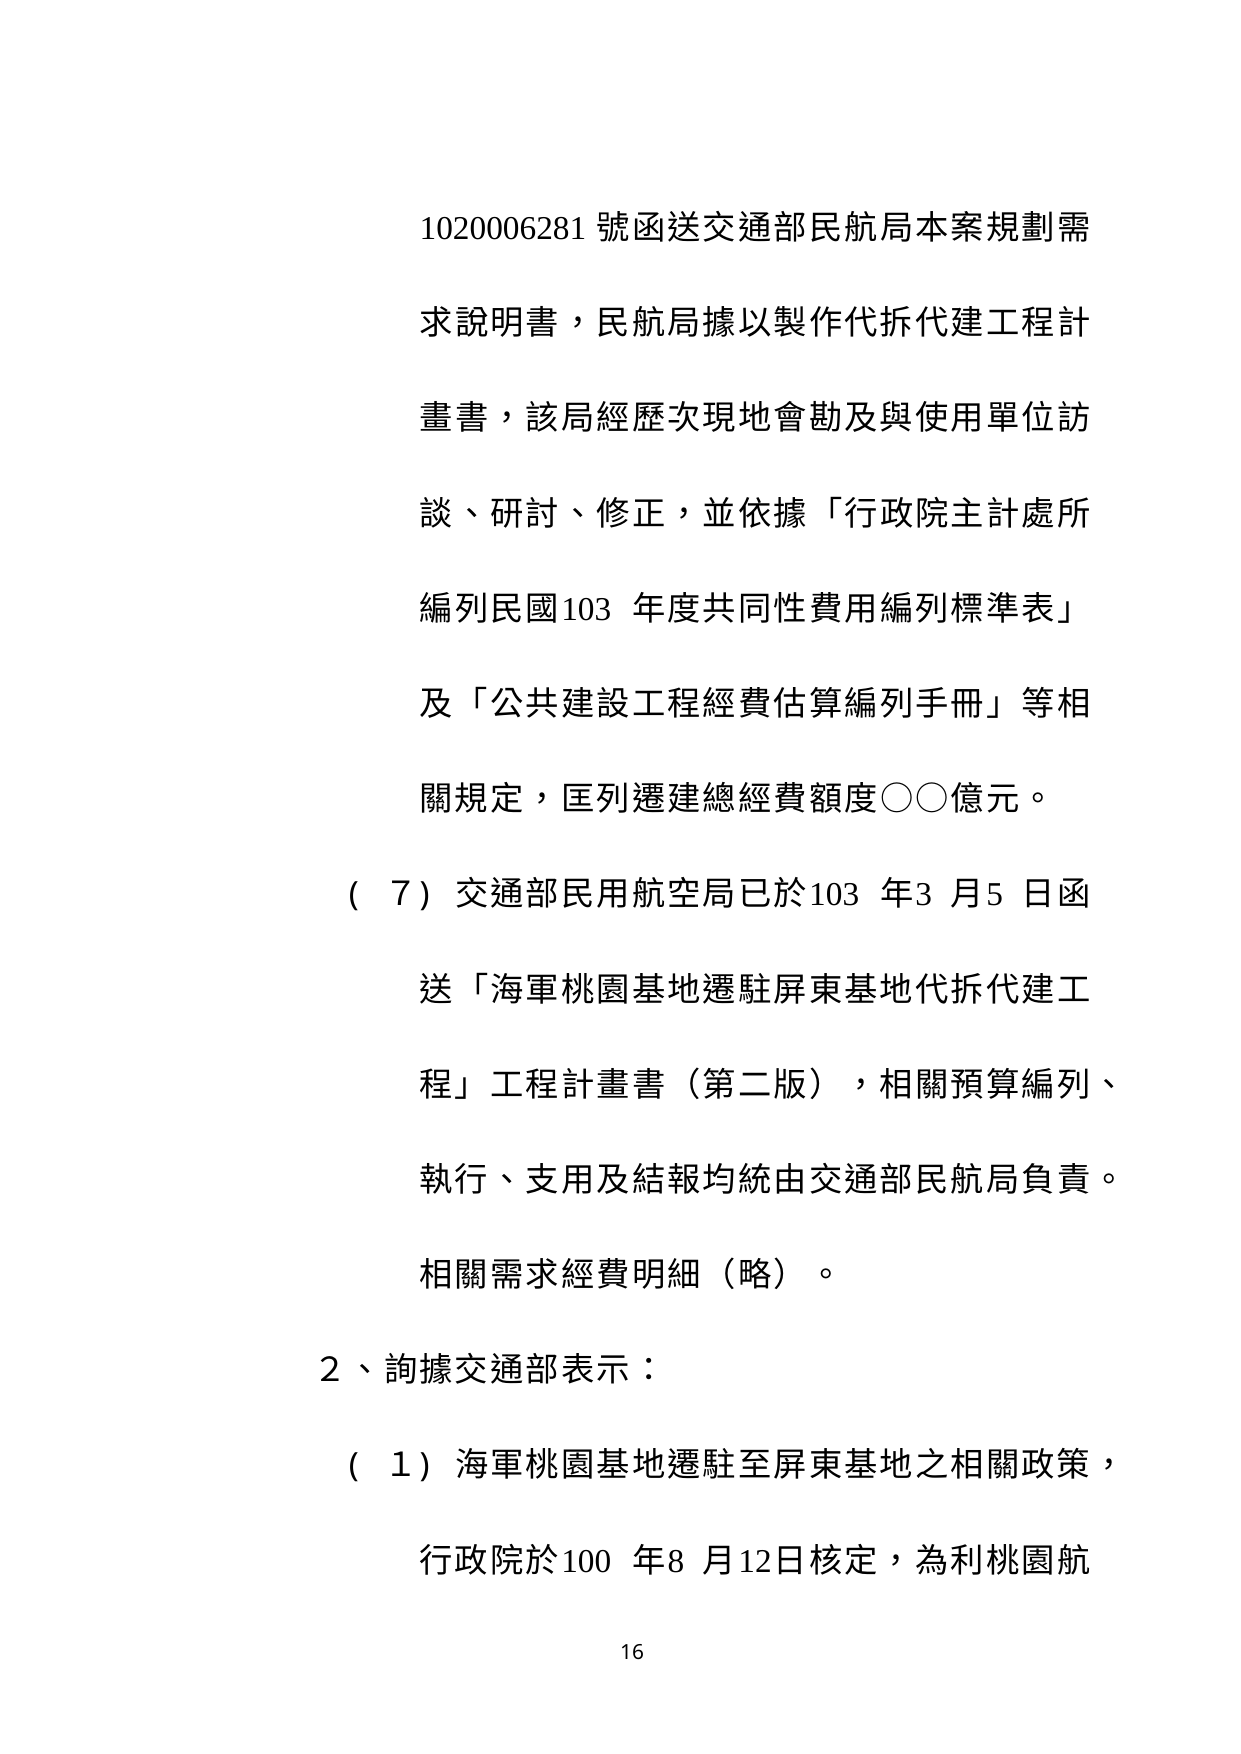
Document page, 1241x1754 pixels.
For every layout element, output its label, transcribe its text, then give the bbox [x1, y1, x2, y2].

subtitle 交通部民用航空局已於103年3月5日函送「海軍桃園基地遷駐屏東基地代拆代建工程」工程計畫書（第二版），相關預算編列、執行、支用及結報均統由交通部民航局負責。相關需求經費明細（略）。 [317, 844, 1092, 1320]
subtitle 詢據交通部表示： [280, 1320, 1092, 1415]
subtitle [317, 177, 1092, 844]
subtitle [317, 1415, 1092, 1605]
